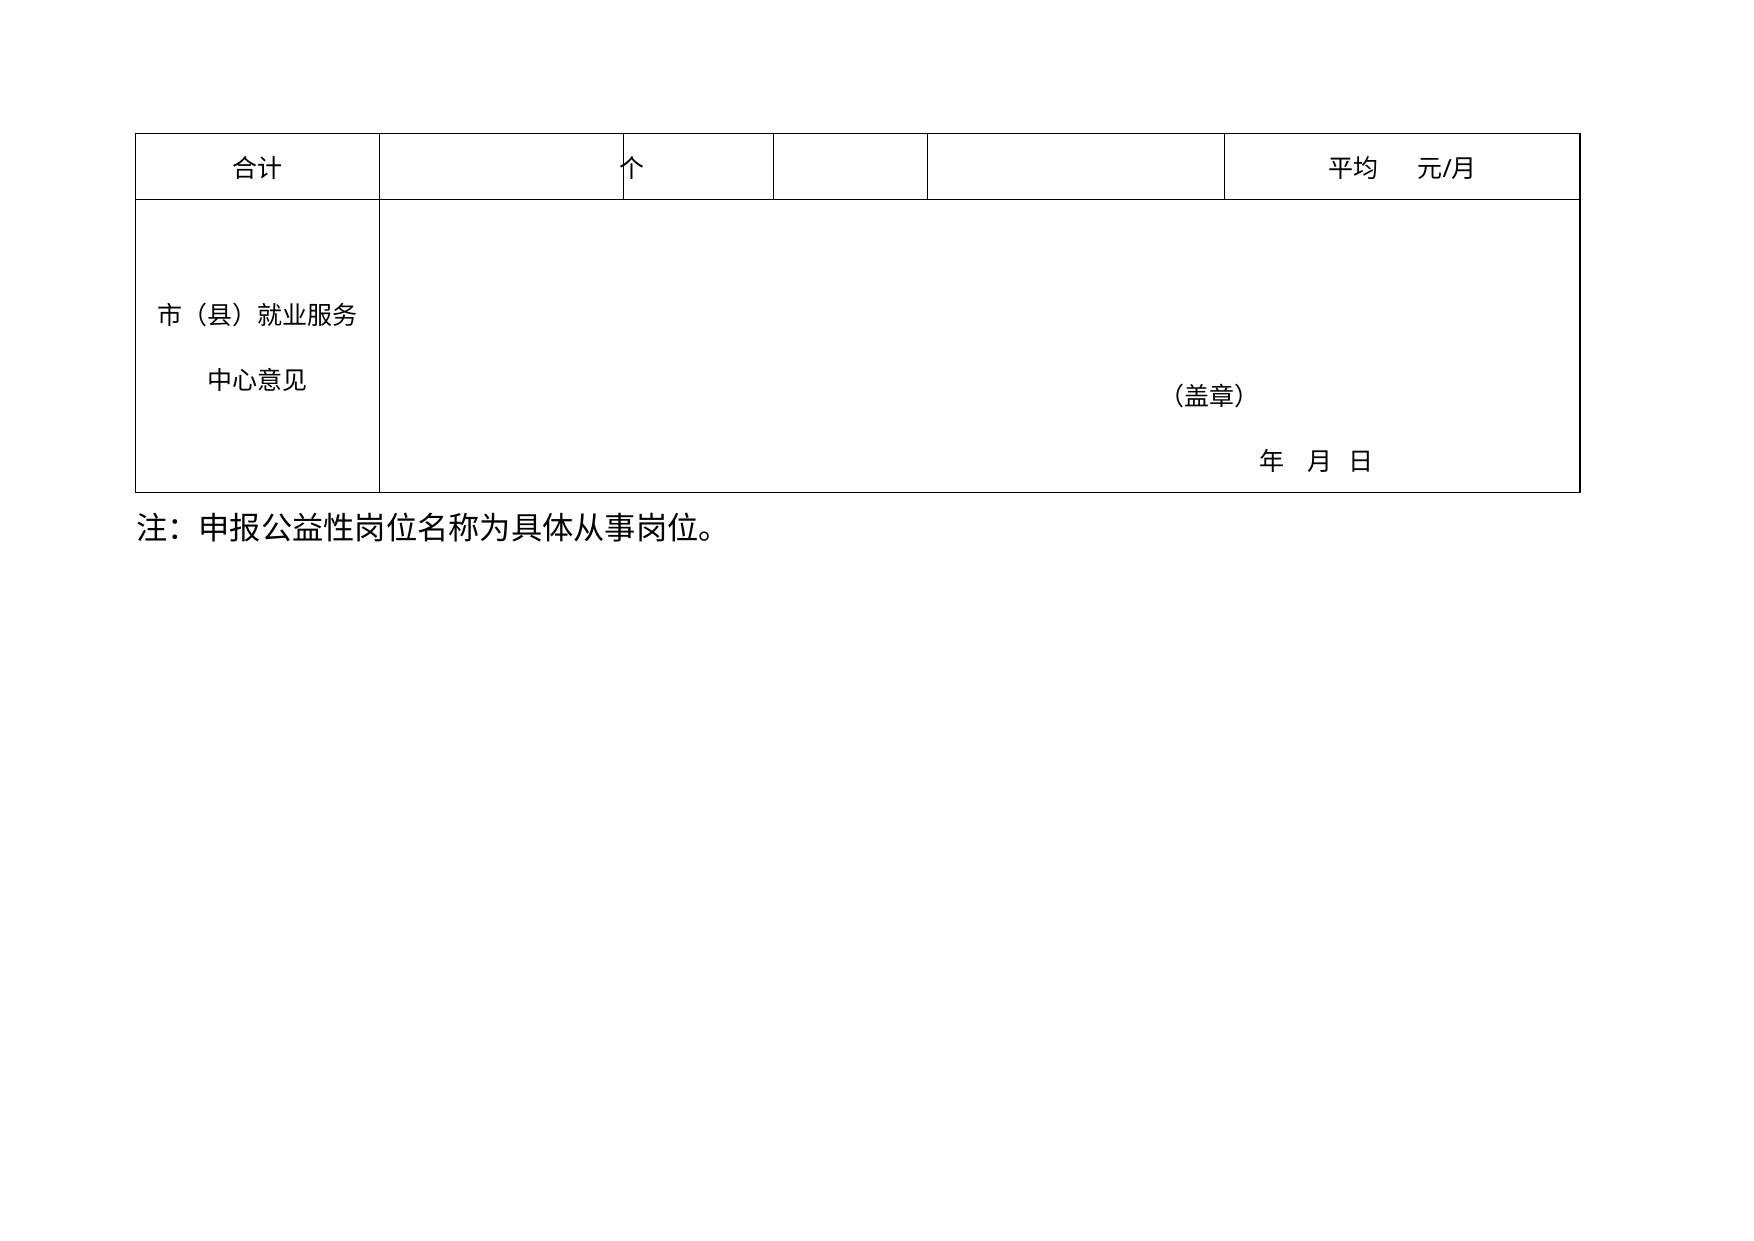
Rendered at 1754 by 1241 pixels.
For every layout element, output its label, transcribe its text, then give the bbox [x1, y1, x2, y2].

table_cell 市（县）就业服务 中心意见 [136, 200, 379, 492]
text 注：申报公益性岗位名称为具体从事岗位。 [136, 493, 1618, 558]
table_cell [928, 134, 1224, 199]
table_cell 平均 元/月 [1225, 134, 1579, 199]
table_cell [624, 134, 773, 199]
table_cell 合计 [136, 134, 379, 199]
table_cell （盖章） 年 月 日 [380, 200, 1579, 492]
table_cell [774, 134, 927, 199]
table_cell 个 [380, 134, 623, 199]
